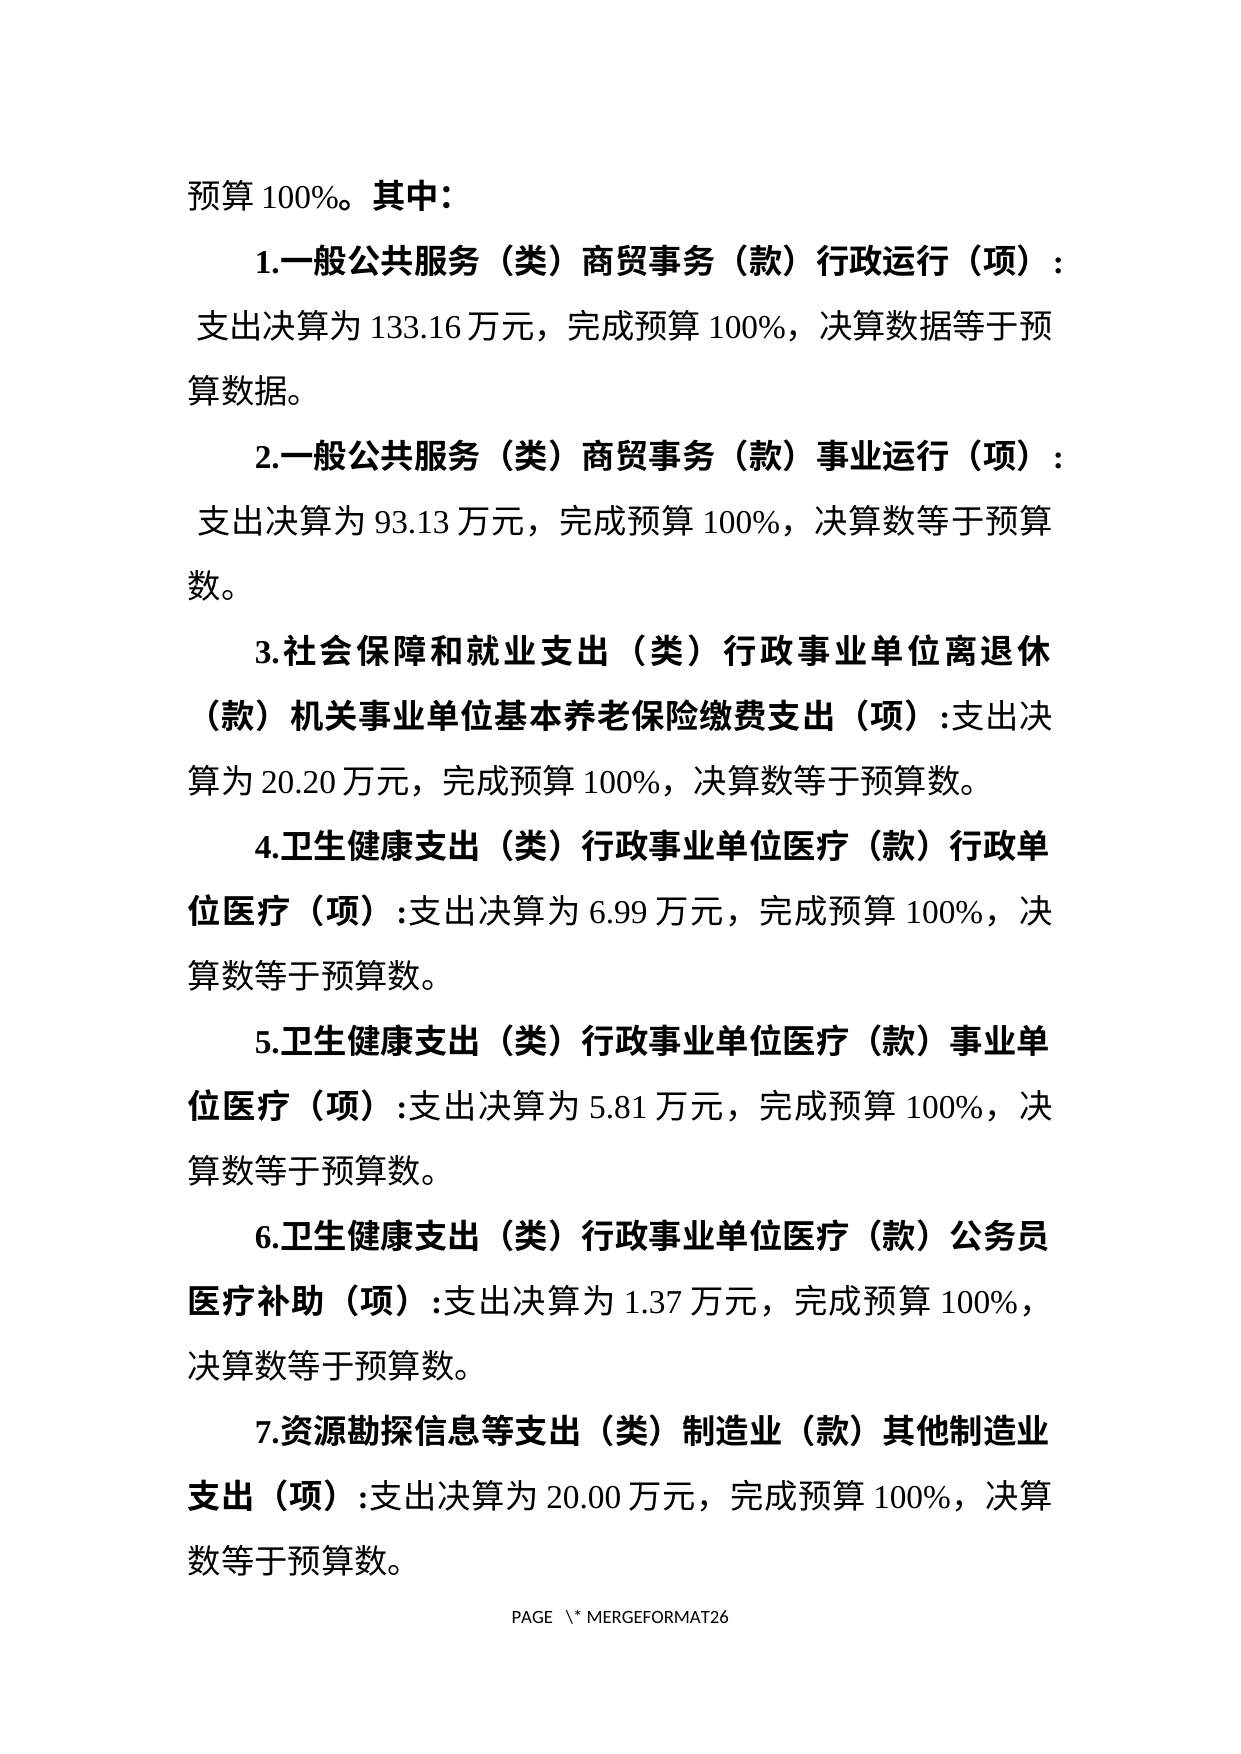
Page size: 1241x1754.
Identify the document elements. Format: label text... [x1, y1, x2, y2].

text 2.一般公共服务（类）商贸事务（款）事业运行（项）: 支出决算为93.13万元，完成预算100%，决算数等于预算数。 [187, 422, 1053, 617]
text 3.社会保障和就业支出（类）行政事业单位离退休（款）机关事业单位基本养老保险缴费支出（项）:支出决算为20.20万元，完成预算100%，决算数等于预算数。 [187, 617, 1053, 812]
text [187, 162, 1053, 227]
text 4.卫生健康支出（类）行政事业单位医疗（款）行政单位医疗（项）:支出决算为6.99万元，完成预算100%，决算数等于预算数。 [187, 812, 1053, 1007]
text 7.资源勘探信息等支出（类）制造业（款）其他制造业支出（项）:支出决算为20.00万元，完成预算100%，决算数等于预算数。 [187, 1397, 1053, 1592]
text 5.卫生健康支出（类）行政事业单位医疗（款）事业单位医疗（项）:支出决算为5.81万元，完成预算100%，决算数等于预算数。 [187, 1007, 1053, 1202]
text 6.卫生健康支出（类）行政事业单位医疗（款）公务员医疗补助（项）:支出决算为1.37万元，完成预算100%，决算数等于预算数。 [187, 1202, 1053, 1397]
text 1.一般公共服务（类）商贸事务（款）行政运行（项）: 支出决算为133.16万元，完成预算100%，决算数据等于预算数据。 [187, 227, 1053, 422]
